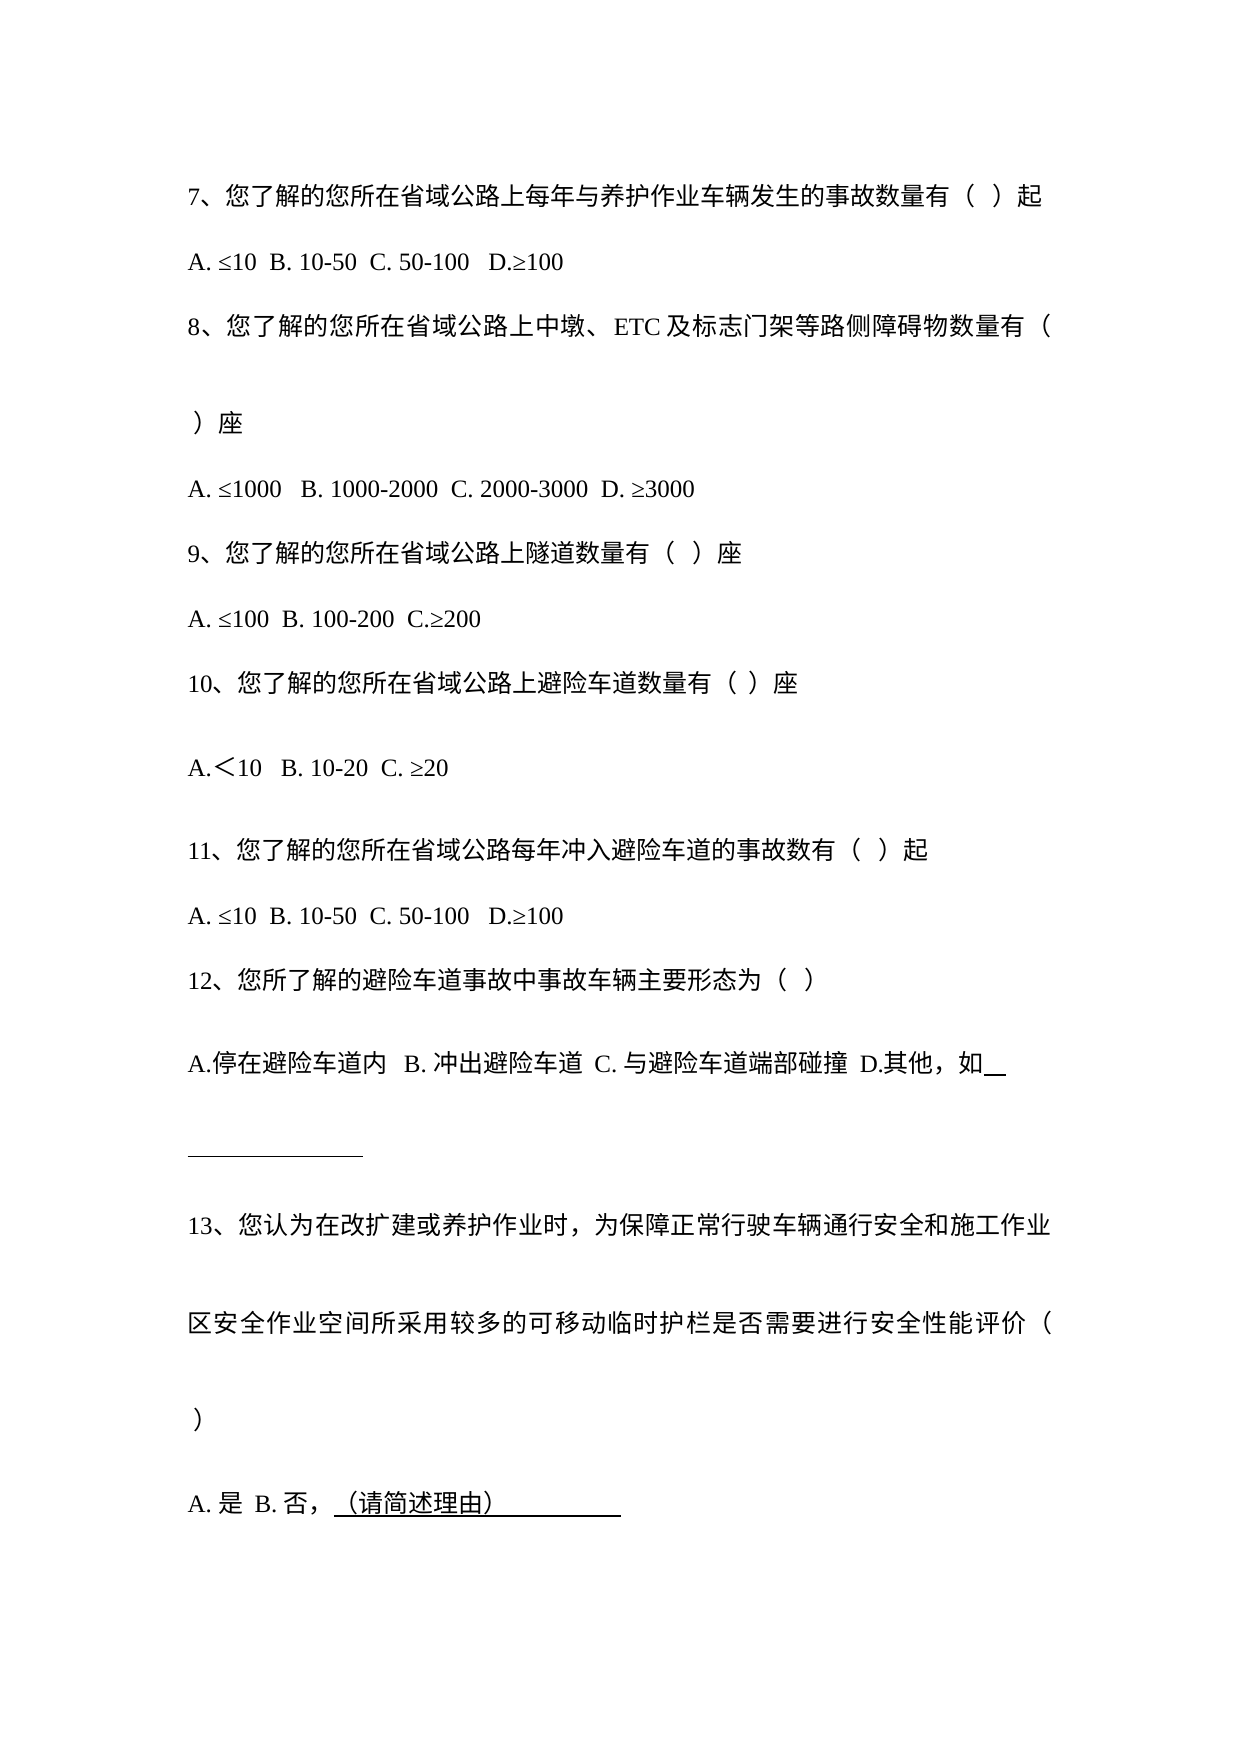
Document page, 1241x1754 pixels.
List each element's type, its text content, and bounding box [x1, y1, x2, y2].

text A. ≤10 B. 10-50 C. 50-100 D.≥100 [187, 245, 1053, 278]
text 12、您所了解的避险车道事故中事故车辆主要形态为（ ） [187, 946, 1053, 1011]
text 13、您认为在改扩建或养护作业时，为保障正常行驶车辆通行安全和施工作业区安全作业空间所采用较多的可移动临时护栏是否需要进行安全性能评价（ ） [187, 1191, 1053, 1451]
text A. ≤100 B. 100-200 C.≥200 [187, 603, 1053, 635]
text 11、您了解的您所在省域公路每年冲入避险车道的事故数有（ ）起 [187, 816, 1053, 881]
text A. 是 B. 否，（请简述理由） [187, 1469, 1053, 1534]
text 10、您了解的您所在省域公路上避险车道数量有（ ）座 [187, 649, 1053, 714]
text 8、您了解的您所在省域公路上中墩、ETC及标志门架等路侧障碍物数量有（ ）座 [187, 292, 1053, 454]
text A. ≤1000 B. 1000-2000 C. 2000-3000 D. ≥3000 [187, 473, 1053, 505]
text A.＜10 B. 10-20 C. ≥20 [187, 733, 1053, 798]
text A. ≤10 B. 10-50 C. 50-100 D.≥100 [187, 899, 1053, 931]
text 9、您了解的您所在省域公路上隧道数量有（ ）座 [187, 519, 1053, 584]
text 7、您了解的您所在省域公路上每年与养护作业车辆发生的事故数量有（ ）起 [187, 162, 1053, 227]
text A.停在避险车道内 B. 冲出避险车道 C. 与避险车道端部碰撞 D.其他，如 [187, 1029, 1053, 1094]
